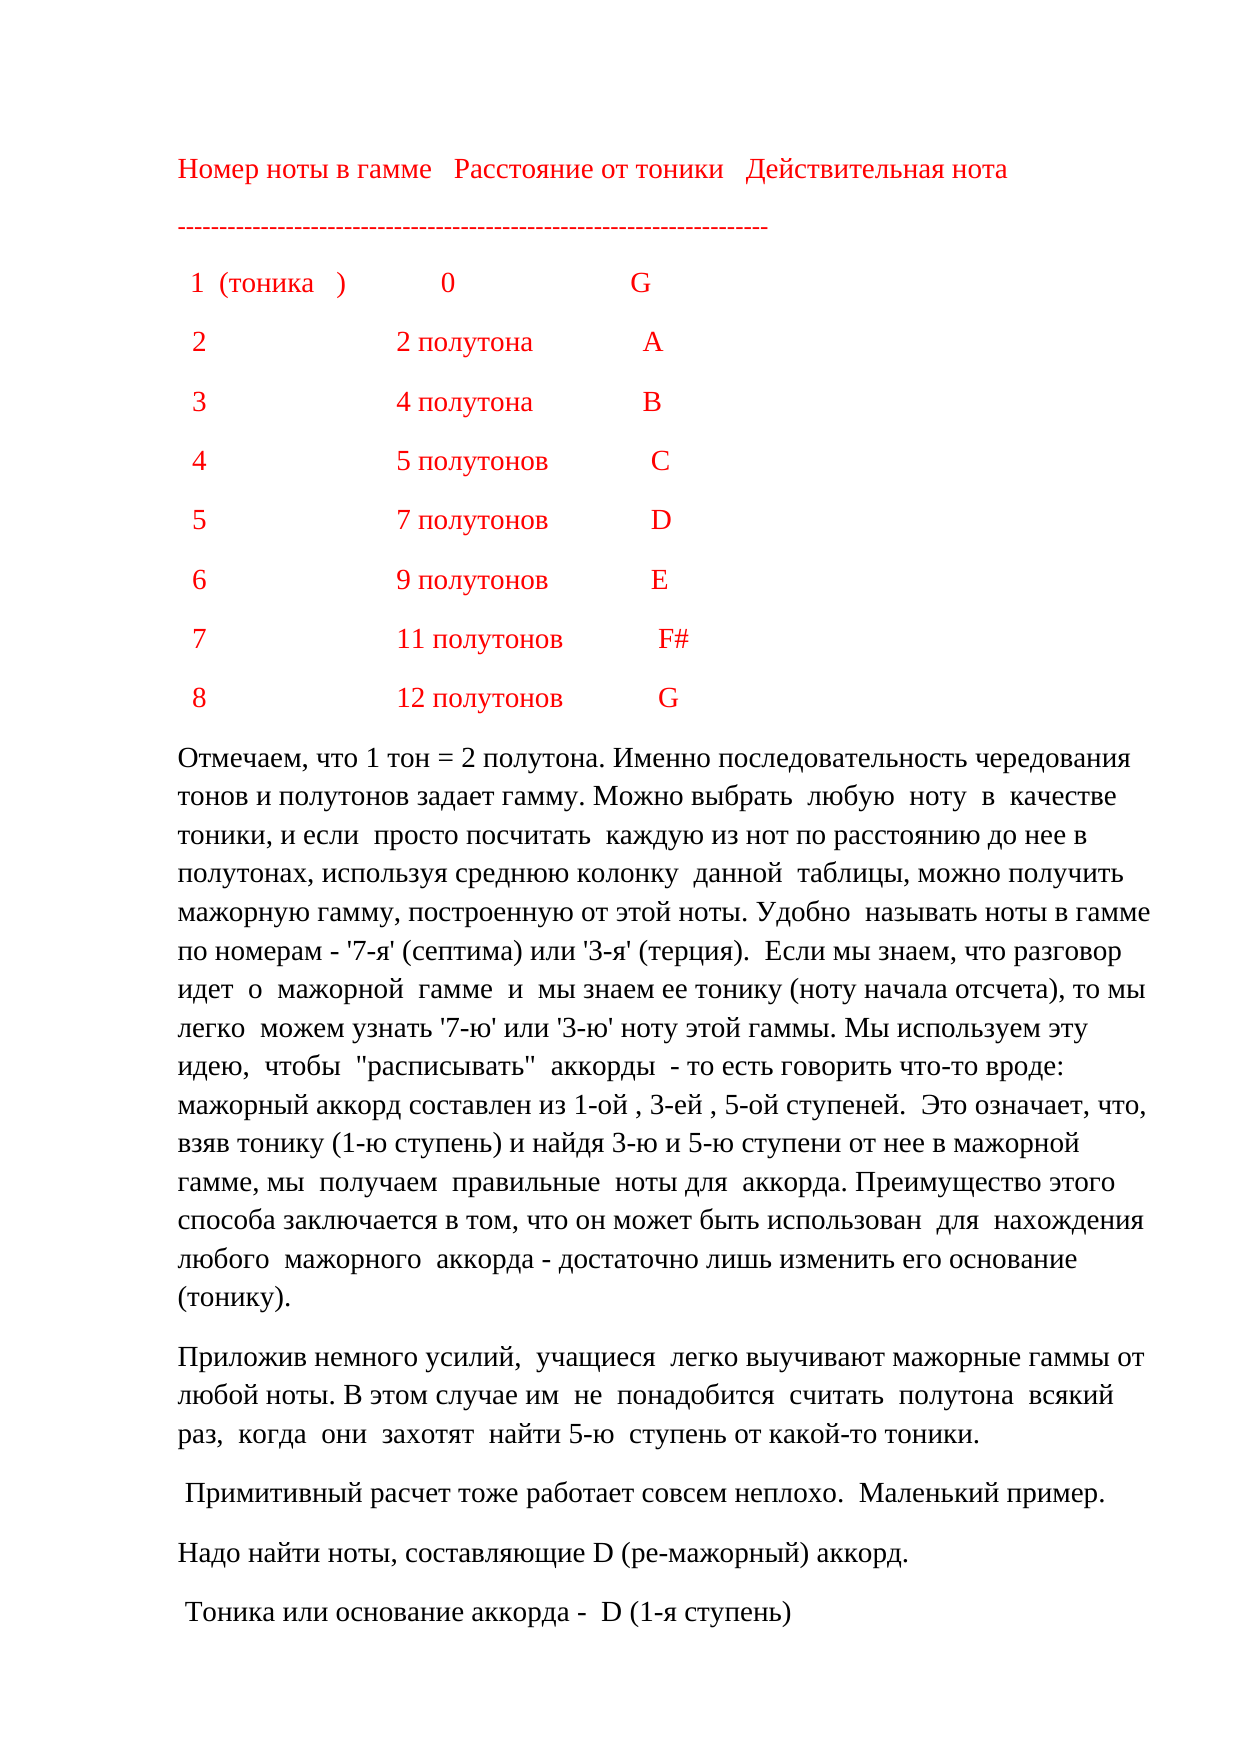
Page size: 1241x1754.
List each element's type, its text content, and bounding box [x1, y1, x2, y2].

text Номер ноты в гамме Расстояние от тоники Действительная нота [177, 152, 1152, 185]
text 4 5 полутонов C [177, 443, 1152, 477]
text Отмечаем, что 1 тон = 2 полутона. Именно последовательность чередования тонов и полутонов задает гамму. Можно выбрать любую ноту в качестве тоники, и если просто посчитать каждую из нот по расстоянию до нее в полутонах, используя среднюю колонку данной таблицы, можно получить мажорную гамму, построенную от этой ноты. Удобно называть ноты в гамме по номерам - '7-я' (септима) или '3-я' (терция). Если мы знаем, что разговор идет о мажорной гамме и мы знаем ее тонику (ноту начала отсчета), то мы легко можем узнать '7-ю' или '3-ю' ноту этой гаммы. Мы используем эту идею, чтобы "расписывать" аккорды - то есть говорить что-то вроде: мажорный аккорд составлен из 1-ой , 3-ей , 5-ой ступеней. Это означает, что, взяв тонику (1-ю ступень) и найдя 3-ю и 5-ю ступени от нее в мажорной гамме, мы получаем правильные ноты для аккорда. Преимущество этого способа заключается в том, что он может быть использован для нахождения любого мажорного аккорда - достаточно лишь изменить его основание (тонику). [177, 740, 1152, 1313]
text 3 4 полутона B [177, 384, 1152, 417]
text 8 12 полутонов G [177, 681, 1152, 714]
text Приложив немного усилий, учащиеся легко выучивают мажорные гаммы от любой ноты. В этом случае им не понадобится считать полутона всякий раз, когда они захотят найти 5-ю ступень от какой-то тоники. [177, 1339, 1152, 1449]
text Надо найти ноты, составляющие D (ре-мажорный) аккорд. [177, 1535, 1152, 1568]
text Тоника или основание аккорда - D (1-я ступень) [177, 1594, 1152, 1628]
text 7 11 полутонов F# [177, 621, 1152, 655]
text 1 (тоника ) 0 G [177, 265, 1152, 298]
text 6 9 полутонов E [177, 562, 1152, 595]
text 5 7 полутонов D [177, 502, 1152, 536]
text Примитивный расчет тоже работает совсем неплохо. Маленький пример. [177, 1475, 1152, 1509]
text 2 2 полутона A [177, 324, 1152, 358]
text ----------------------------------------------------------------------- [177, 211, 1152, 240]
